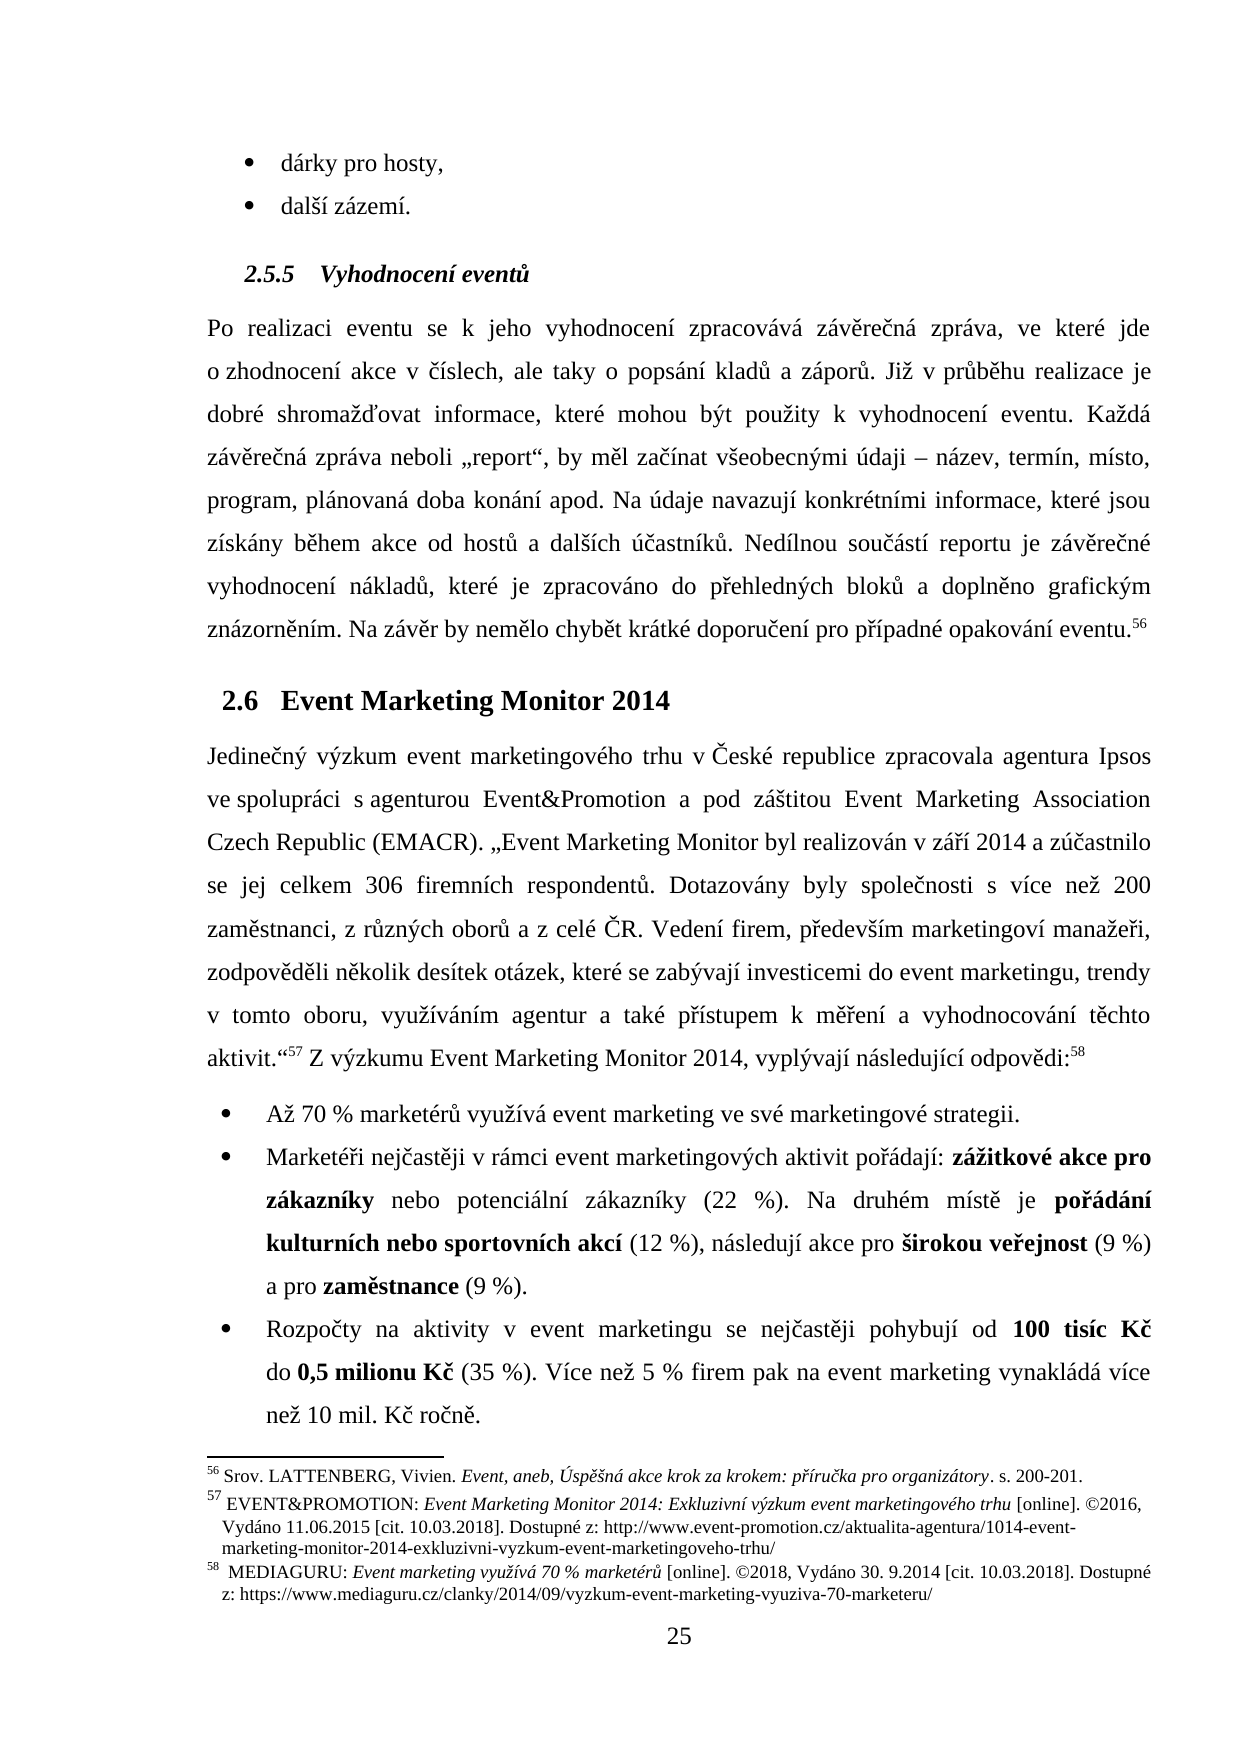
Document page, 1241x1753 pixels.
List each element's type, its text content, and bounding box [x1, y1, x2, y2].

list Marketéři nejčastěji v rámci event marketingových aktivit pořádají: zážitkové akce pro zákazníky nebo potenciální zákazníky (22 %). Na druhém místě je pořádání kulturních nebo sportovních akcí (12 %), následují akce pro širokou veřejnost (9 %) a pro zaměstnance (9 %). [222, 1142, 1152, 1300]
list Rozpočty na aktivity v event marketingu se nejčastěji pohybují od 100 tisíc Kč do 0,5 milionu Kč (35 %). Více než 5 % firem pak na event marketing vynakládá více než 10 mil. Kč ročně. [222, 1314, 1152, 1429]
text Jedinečný výzkum event marketingového trhu v České republice zpracovala agentura Ipsos ve spolupráci s agenturou Event&Promotion a pod záštitou Event Marketing Association Czech Republic (EMACR). „Event Marketing Monitor byl realizován v září 2014 a zúčastnilo se jej celkem 306 firemních respondentů. Dotazovány byly společnosti s více než 200 zaměstnanci, z různých oborů a z celé ČR. Vedení firem, především marketingoví manažeři, zodpověděli několik desítek otázek, které se zabývají investicemi do event marketingu, trendy v tomto oboru, využíváním agentur a také přístupem k měření a vyhodnocování těchto aktivit.“ Z výzkumu Event Marketing Monitor 2014, vyplývají následující odpovědi: [207, 741, 1152, 1072]
subtitle Event Marketing Monitor 2014 [222, 683, 1152, 716]
text Po realizaci eventu se k jeho vyhodnocení zpracovává závěrečná zpráva, ve které jde o zhodnocení akce v číslech, ale taky o popsání kladů a záporů. Již v průběhu realizace je dobré shromažďovat informace, které mohou být použity k vyhodnocení eventu. Každá závěrečná zpráva neboli „report“, by měl začínat všeobecnými údaji – název, termín, místo, program, plánovaná doba konání apod. Na údaje navazují konkrétními informace, které jsou získány během akce od hostů a dalších účastníků. Nedílnou součástí reportu je závěrečné vyhodnocení nákladů, které je zpracováno do přehledných bloků a doplněno grafickým znázorněním. Na závěr by nemělo chybět krátké doporučení pro případné opakování eventu. [207, 313, 1152, 643]
list dárky pro hosty, [245, 148, 1152, 176]
list další zázemí. [245, 191, 1152, 219]
list Až 70 % marketérů využívá event marketing ve své marketingové strategii. [222, 1099, 1152, 1127]
subtitle Vyhodnocení eventů [244, 259, 1152, 288]
